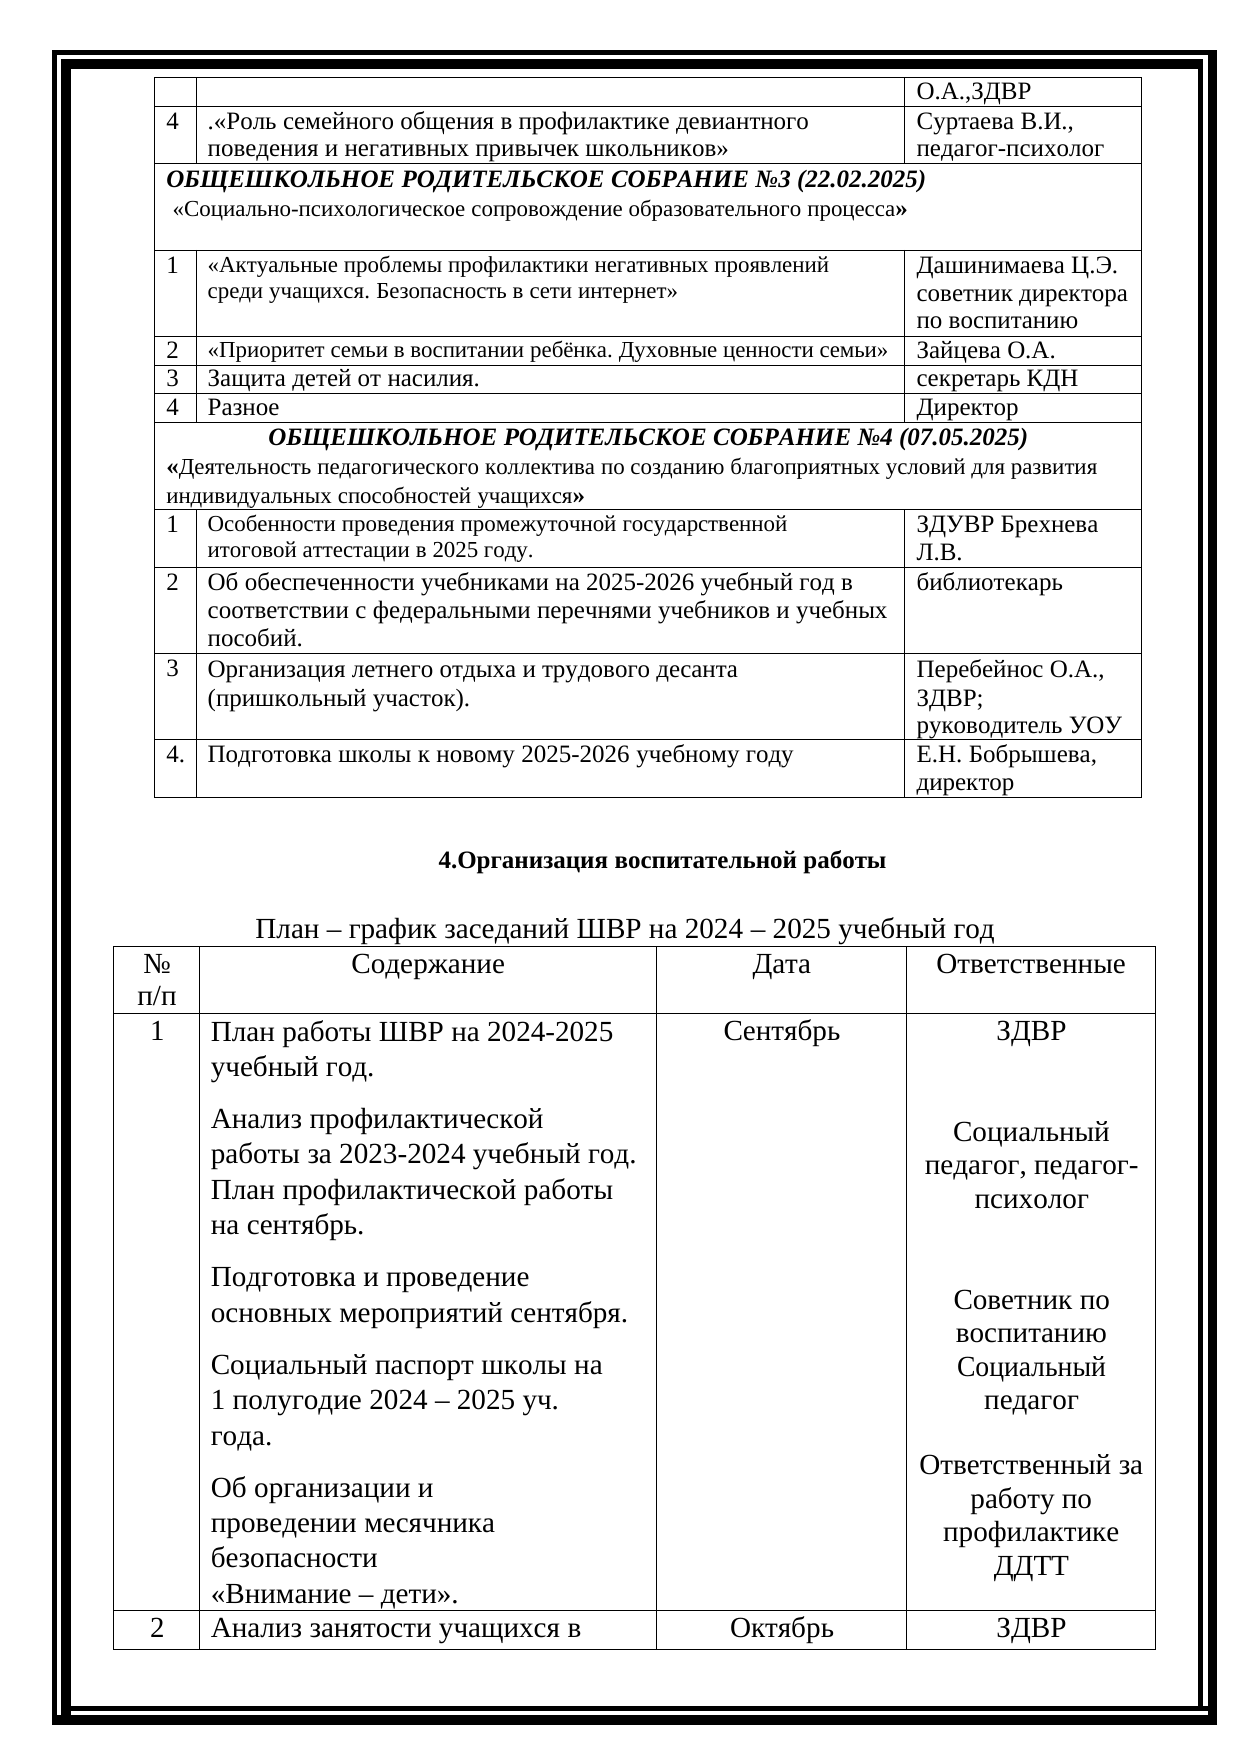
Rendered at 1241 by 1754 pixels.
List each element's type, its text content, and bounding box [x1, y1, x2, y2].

table_cell Суртаева В.И., педагог-психолог [905, 107, 1141, 163]
table_cell 3 [155, 654, 196, 739]
table_cell ЗДВР Социальный педагог, педагог- психолог Советник по воспитанию Социальный педагог Ответственный за работу по профилактике ДДТТ [907, 1014, 1155, 1610]
table_cell Анализ занятости учащихся в [200, 1611, 656, 1649]
table_cell 2 [114, 1611, 199, 1649]
table_cell Дашинимаева Ц.Э. советник директора по воспитанию [905, 251, 1141, 336]
table_cell 2 [155, 337, 196, 364]
table_header Ответственные [907, 947, 1155, 1013]
table_cell Подготовка школы к новому 2025-2026 учебному году [197, 740, 904, 797]
table_cell ЗДУВР Брехнева Л.В. [905, 510, 1141, 567]
table_cell План работы ШВР на 2024-2025 учебный год. Анализ профилактической работы за 2023-2024 учебный год. План профилактической работы на сентябрь. Подготовка и проведение основных мероприятий сентября. Социальный паспорт школы на 1 полугодие 2024 – 2025 уч. года. Об организации и проведении месячника безопасности «Внимание – дети». [200, 1014, 656, 1610]
table_cell Об обеспеченности учебниками на 2025-2026 учебный год в соответствии с федеральными перечнями учебников и учебных пособий. [197, 568, 904, 653]
table_header № п/п [114, 947, 199, 1013]
table_cell Сентябрь [657, 1014, 906, 1610]
table_cell ЗДВР [907, 1611, 1155, 1649]
table_header [155, 78, 196, 106]
table_cell 1 [155, 510, 196, 567]
table_cell Особенности проведения промежуточной государственной итоговой аттестации в 2025 году. [197, 510, 904, 567]
table_header Дата [657, 947, 906, 1013]
table_cell Директор [905, 394, 1141, 422]
table_cell ОБЩЕШКОЛЬНОЕ РОДИТЕЛЬСКОЕ СОБРАНИЕ №4 (07.05.2025) «Деятельность педагогического коллектива по созданию благоприятных условий для развития индивидуальных способностей учащихся» [155, 423, 1141, 509]
text План – график заседаний ШВР на 2024 – 2025 учебный год [177, 912, 1073, 945]
table_cell 3 [155, 366, 196, 393]
table_cell 4. [155, 740, 196, 797]
table_cell 2 [155, 568, 196, 653]
table_cell Защита детей от насилия. [197, 366, 904, 393]
table_cell Разное [197, 394, 904, 422]
table_cell 1 [114, 1014, 199, 1610]
table_cell Организация летнего отдыха и трудового десанта (пришкольный участок). [197, 654, 904, 739]
table_header [197, 78, 904, 106]
table_cell «Приоритет семьи в воспитании ребёнка. Духовные ценности семьи» [197, 337, 904, 364]
table_cell секретарь КДН [905, 366, 1141, 393]
table_cell 4 [155, 107, 196, 163]
table_cell «Актуальные проблемы профилактики негативных проявлений среди учащихся. Безопасность в сети интернет» [197, 251, 904, 336]
table_cell Зайцева О.А. [905, 337, 1141, 364]
table_cell ОБЩЕШКОЛЬНОЕ РОДИТЕЛЬСКОЕ СОБРАНИЕ №3 (22.02.2025) «Социально-психологическое сопровождение образовательного процесса» [155, 164, 1141, 250]
table_cell 1 [155, 251, 196, 336]
table_cell 4 [155, 394, 196, 422]
table_cell Перебейнос О.А., ЗДВР; руководитель УОУ [905, 654, 1141, 739]
table_cell Октябрь [657, 1611, 906, 1649]
table_cell .«Роль семейного общения в профилактике девиантного поведения и негативных привычек школьников» [197, 107, 904, 163]
table_header Содержание [200, 947, 656, 1013]
table_cell Е.Н. Бобрышева, директор [905, 740, 1141, 797]
subtitle 4.Организация воспитательной работы [242, 845, 1083, 874]
table_cell библиотекарь [905, 568, 1141, 653]
table_header О.А.,ЗДВР [905, 78, 1141, 106]
